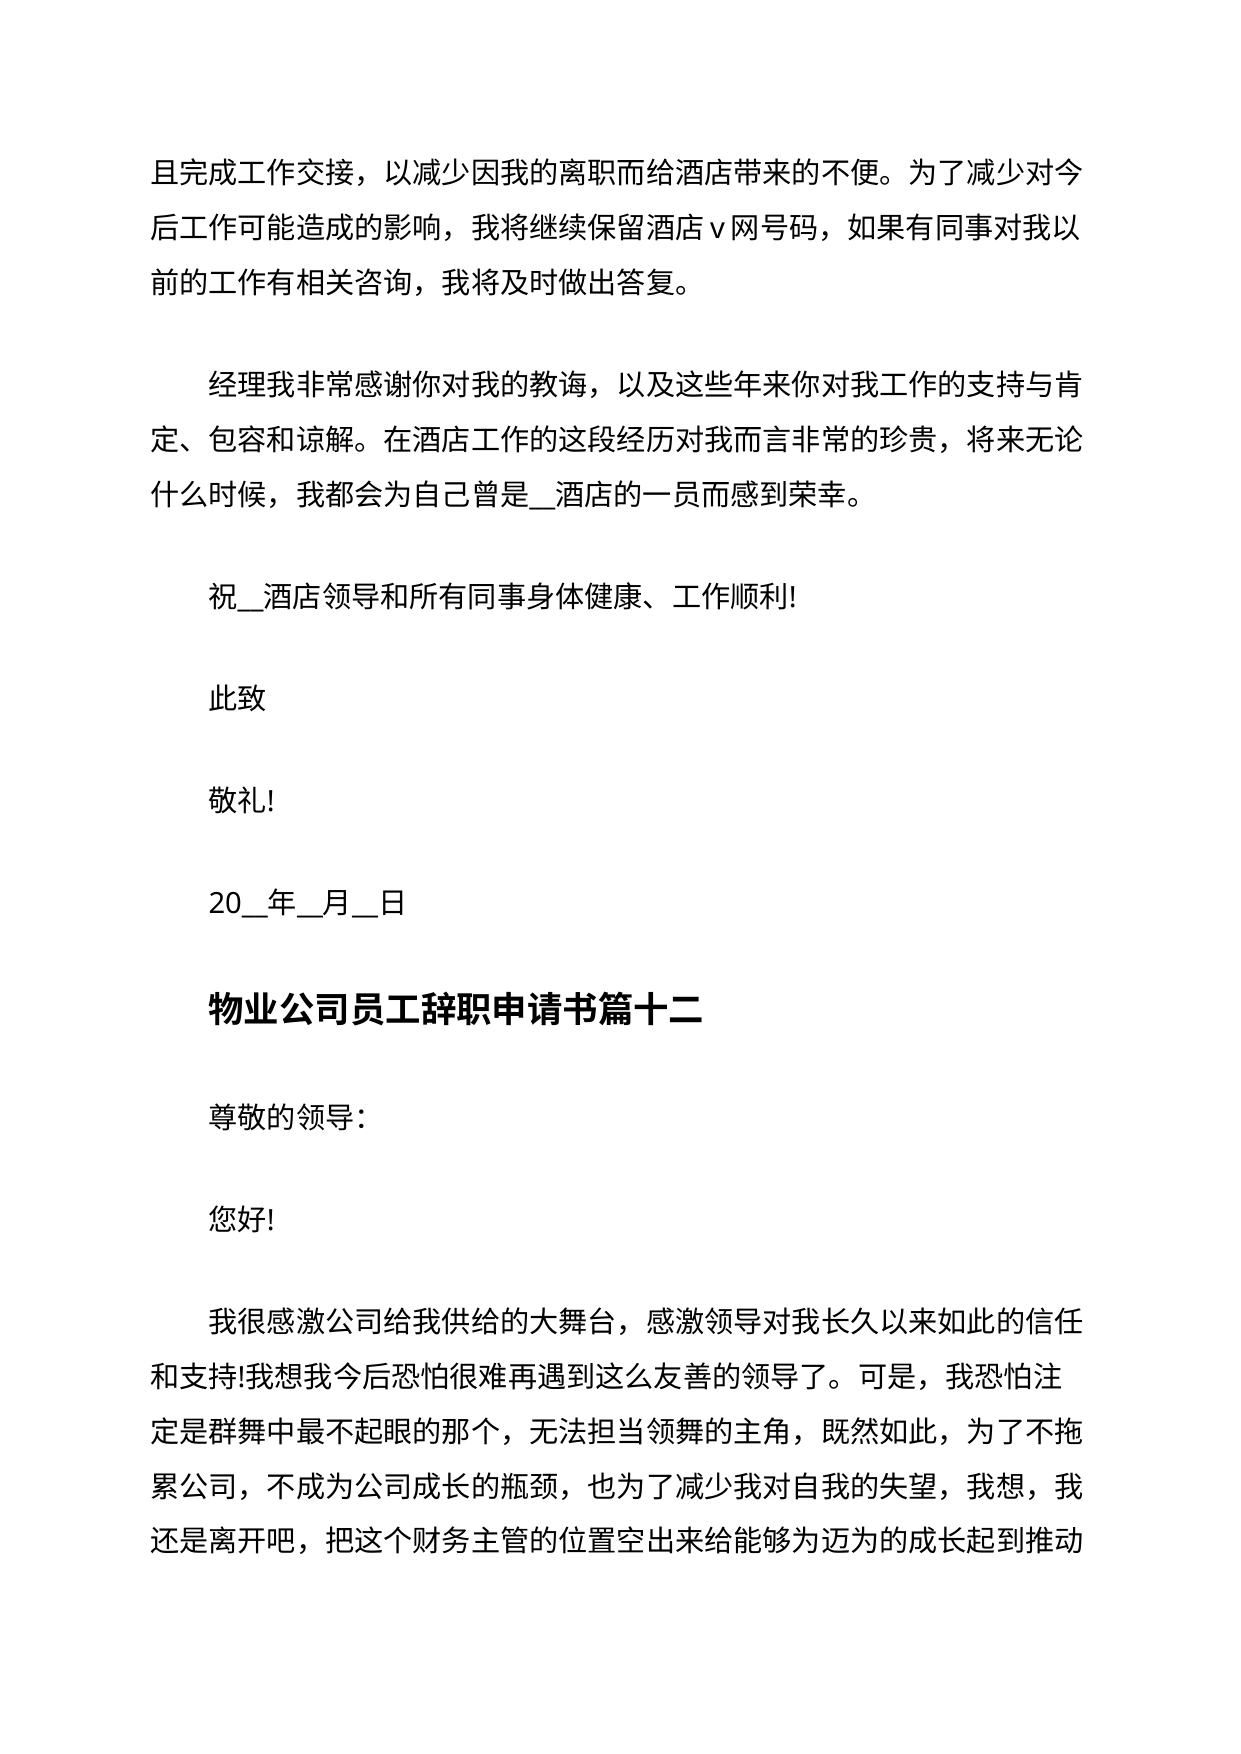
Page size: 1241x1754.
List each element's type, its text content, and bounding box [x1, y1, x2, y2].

text 20__年__月__日 [150, 879, 1090, 922]
text 敬礼! [150, 777, 1090, 819]
text 此致 [150, 675, 1090, 718]
text 您好! [150, 1196, 1090, 1239]
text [150, 1298, 1090, 1560]
text 物业公司员工辞职申请书篇十二 [150, 981, 1090, 1032]
text 祝__酒店领导和所有同事身体健康、工作顺利! [150, 573, 1090, 616]
text 尊敬的领导： [150, 1094, 1090, 1137]
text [150, 150, 1090, 302]
text 经理我非常感谢你对我的教诲，以及这些年来你对我工作的支持与肯定、包容和谅解。在酒店工作的这段经历对我而言非常的珍贵，将来无论什么时候，我都会为自己曾是__酒店的一员而感到荣幸。 [150, 362, 1090, 514]
